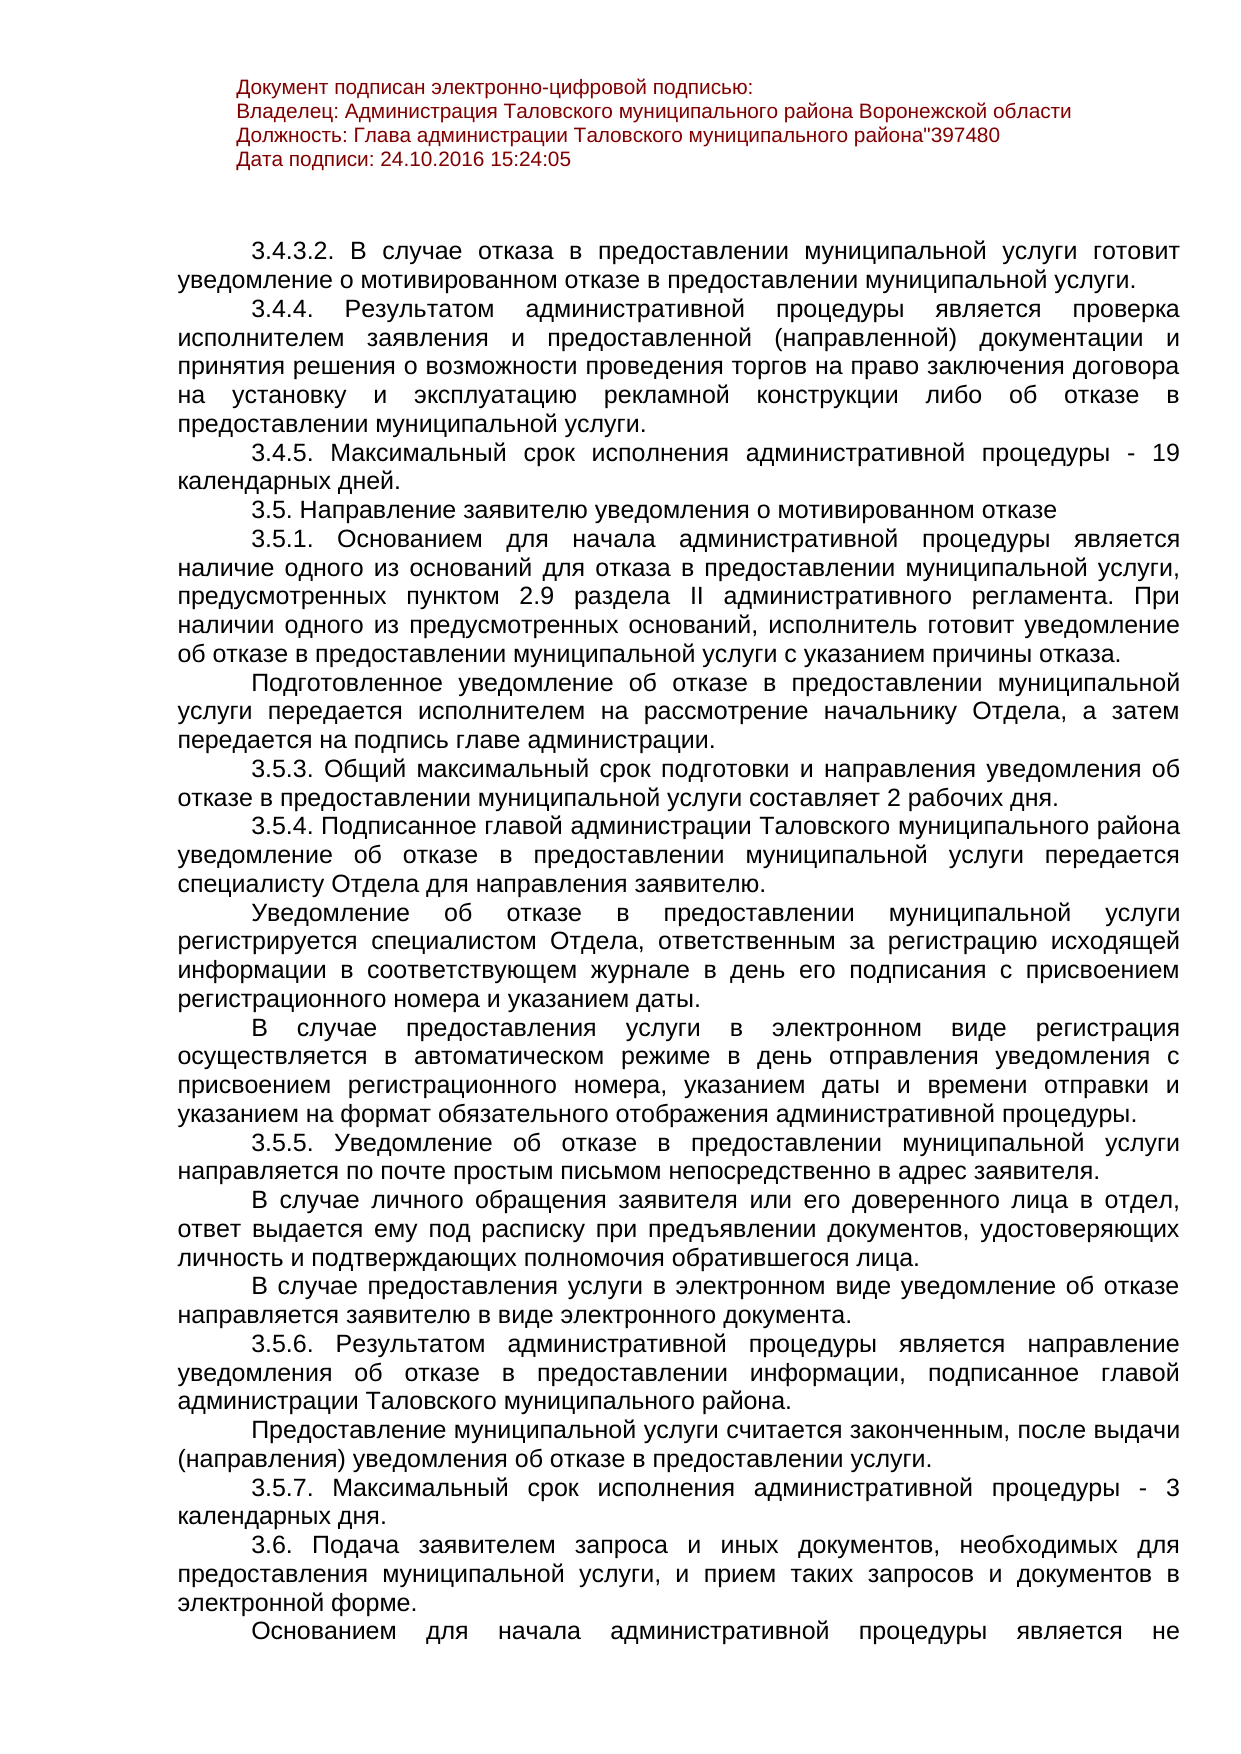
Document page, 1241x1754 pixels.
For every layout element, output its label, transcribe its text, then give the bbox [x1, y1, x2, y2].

text 3.5.3. Общий максимальный срок подготовки и направления уведомления об отказе в предоставлении муниципальной услуги составляет 2 рабочих дня. [177, 754, 1181, 811]
text 3.4.3.2. В случае отказа в предоставлении муниципальной услуги готовит уведомление о мотивированном отказе в предоставлении муниципальной услуги. [177, 236, 1181, 294]
text 3.5.6. Результатом административной процедуры является направление уведомления об отказе в предоставлении информации, подписанное главой администрации Таловского муниципального района. [177, 1329, 1181, 1415]
text В случае предоставления услуги в электронном виде регистрация осуществляется в автоматическом режиме в день отправления уведомления с присвоением регистрационного номера, указанием даты и времени отправки и указанием на формат обязательного отображения административной процедуры. [177, 1012, 1181, 1127]
text Предоставление муниципальной услуги считается законченным, после выдачи (направления) уведомления об отказе в предоставлении услуги. [177, 1415, 1181, 1472]
text 3.5.1. Основанием для начала административной процедуры является наличие одного из оснований для отказа в предоставлении муниципальной услуги, предусмотренных пунктом 2.9 раздела II административного регламента. При наличии одного из предусмотренных оснований, исполнитель готовит уведомление об отказе в предоставлении муниципальной услуги с указанием причины отказа. [177, 524, 1181, 667]
text Подготовленное уведомление об отказе в предоставлении муниципальной услуги передается исполнителем на рассмотрение начальнику Отдела, а затем передается на подпись главе администрации. [177, 667, 1181, 754]
text 3.6. Подача заявителем запроса и иных документов, необходимых для предоставления муниципальной услуги, и прием таких запросов и документов в электронной форме. [177, 1530, 1181, 1616]
text 3.5.5. Уведомление об отказе в предоставлении муниципальной услуги направляется по почте простым письмом непосредственно в адрес заявителя. [177, 1127, 1181, 1185]
text 3.4.4. Результатом административной процедуры является проверка исполнителем заявления и предоставленной (направленной) документации и принятия решения о возможности проведения торгов на право заключения договора на установку и эксплуатацию рекламной конструкции либо об отказе в предоставлении муниципальной услуги. [177, 294, 1181, 437]
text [177, 1616, 1181, 1645]
text 3.5. Направление заявителю уведомления о мотивированном отказе [177, 495, 1181, 524]
text В случае личного обращения заявителя или его доверенного лица в отдел, ответ выдается ему под расписку при предъявлении документов, удостоверяющих личность и подтверждающих полномочия обратившегося лица. [177, 1185, 1181, 1271]
text 3.5.4. Подписанное главой администрации Таловского муниципального района уведомление об отказе в предоставлении муниципальной услуги передается специалисту Отдела для направления заявителю. [177, 811, 1181, 897]
text Уведомление об отказе в предоставлении муниципальной услуги регистрируется специалистом Отдела, ответственным за регистрацию исходящей информации в соответствующем журнале в день его подписания с присвоением регистрационного номера и указанием даты. [177, 897, 1181, 1012]
text 3.5.7. Максимальный срок исполнения административной процедуры - 3 календарных дня. [177, 1472, 1181, 1530]
text В случае предоставления услуги в электронном виде уведомление об отказе направляется заявителю в виде электронного документа. [177, 1271, 1181, 1329]
text 3.4.5. Максимальный срок исполнения административной процедуры - 19 календарных дней. [177, 437, 1181, 495]
